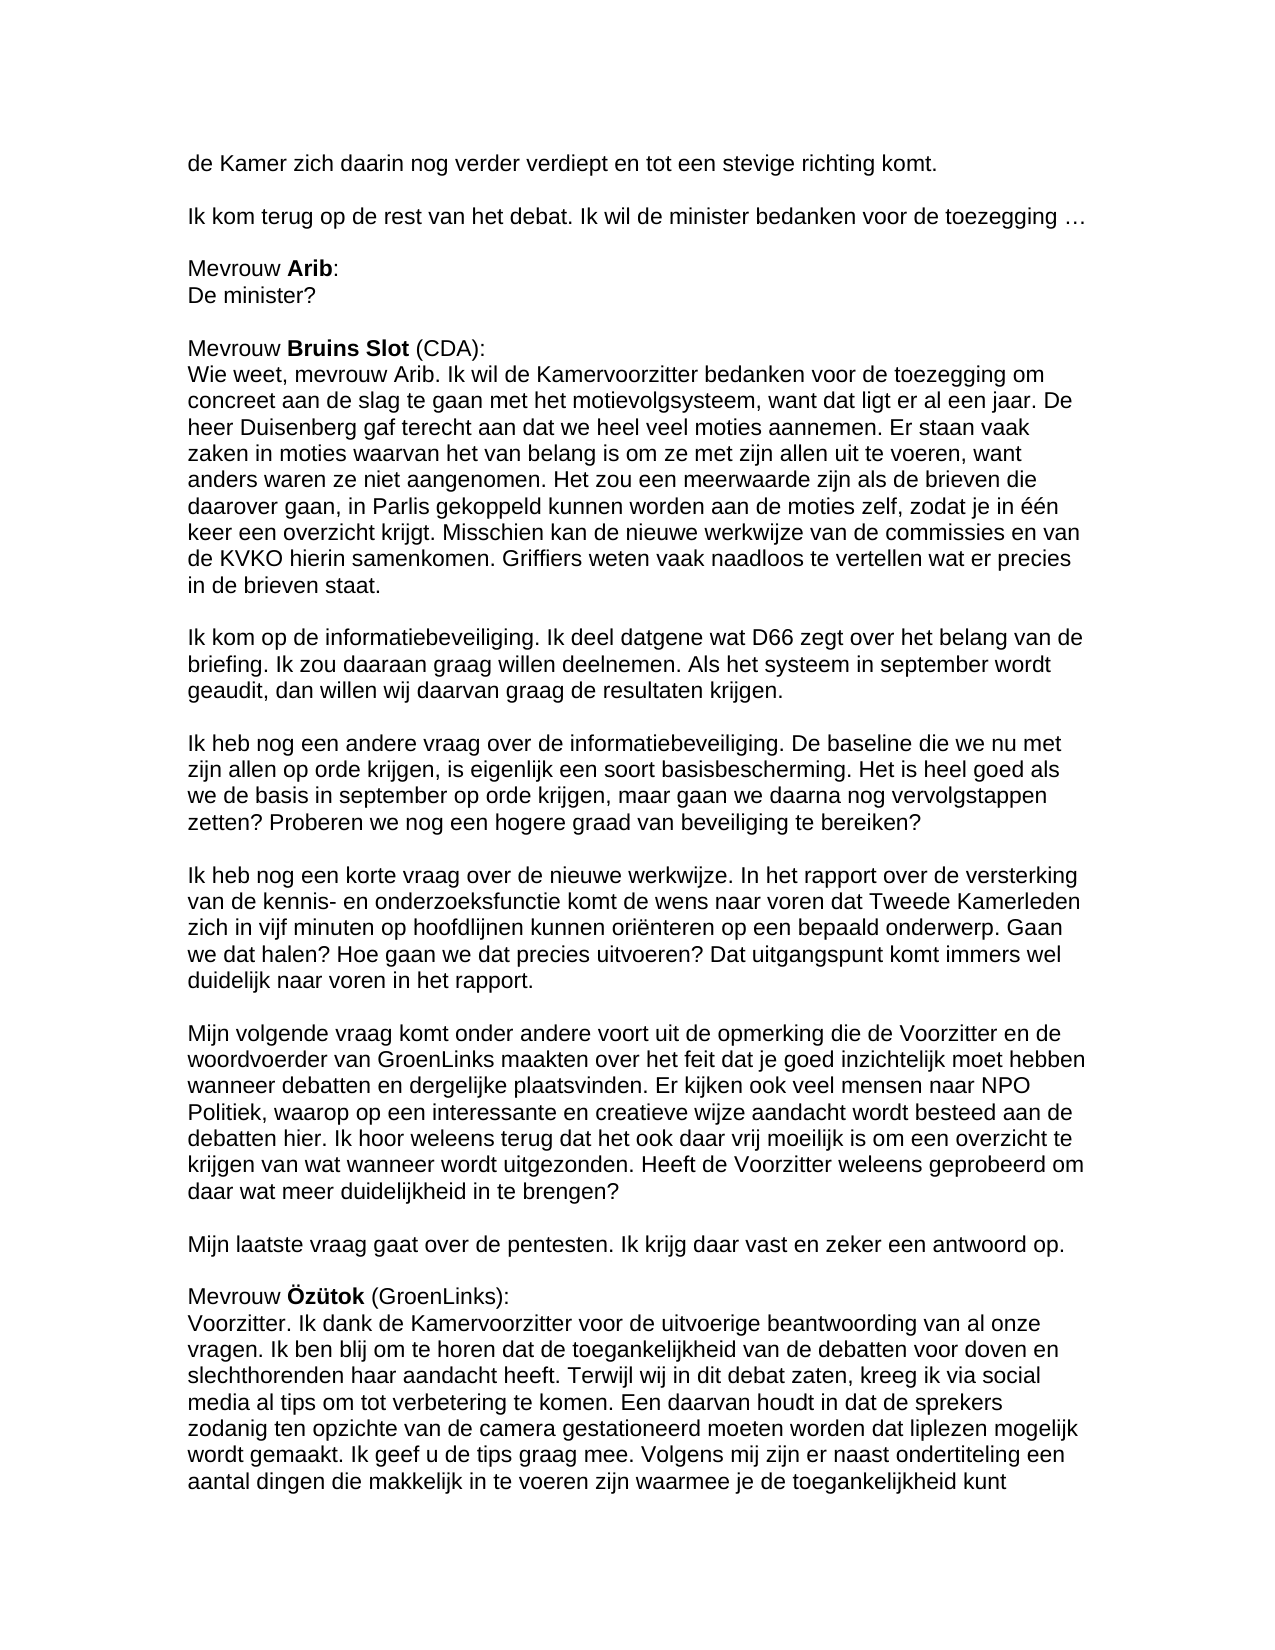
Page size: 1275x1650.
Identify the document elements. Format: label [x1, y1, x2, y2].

text [187, 150, 1087, 1494]
